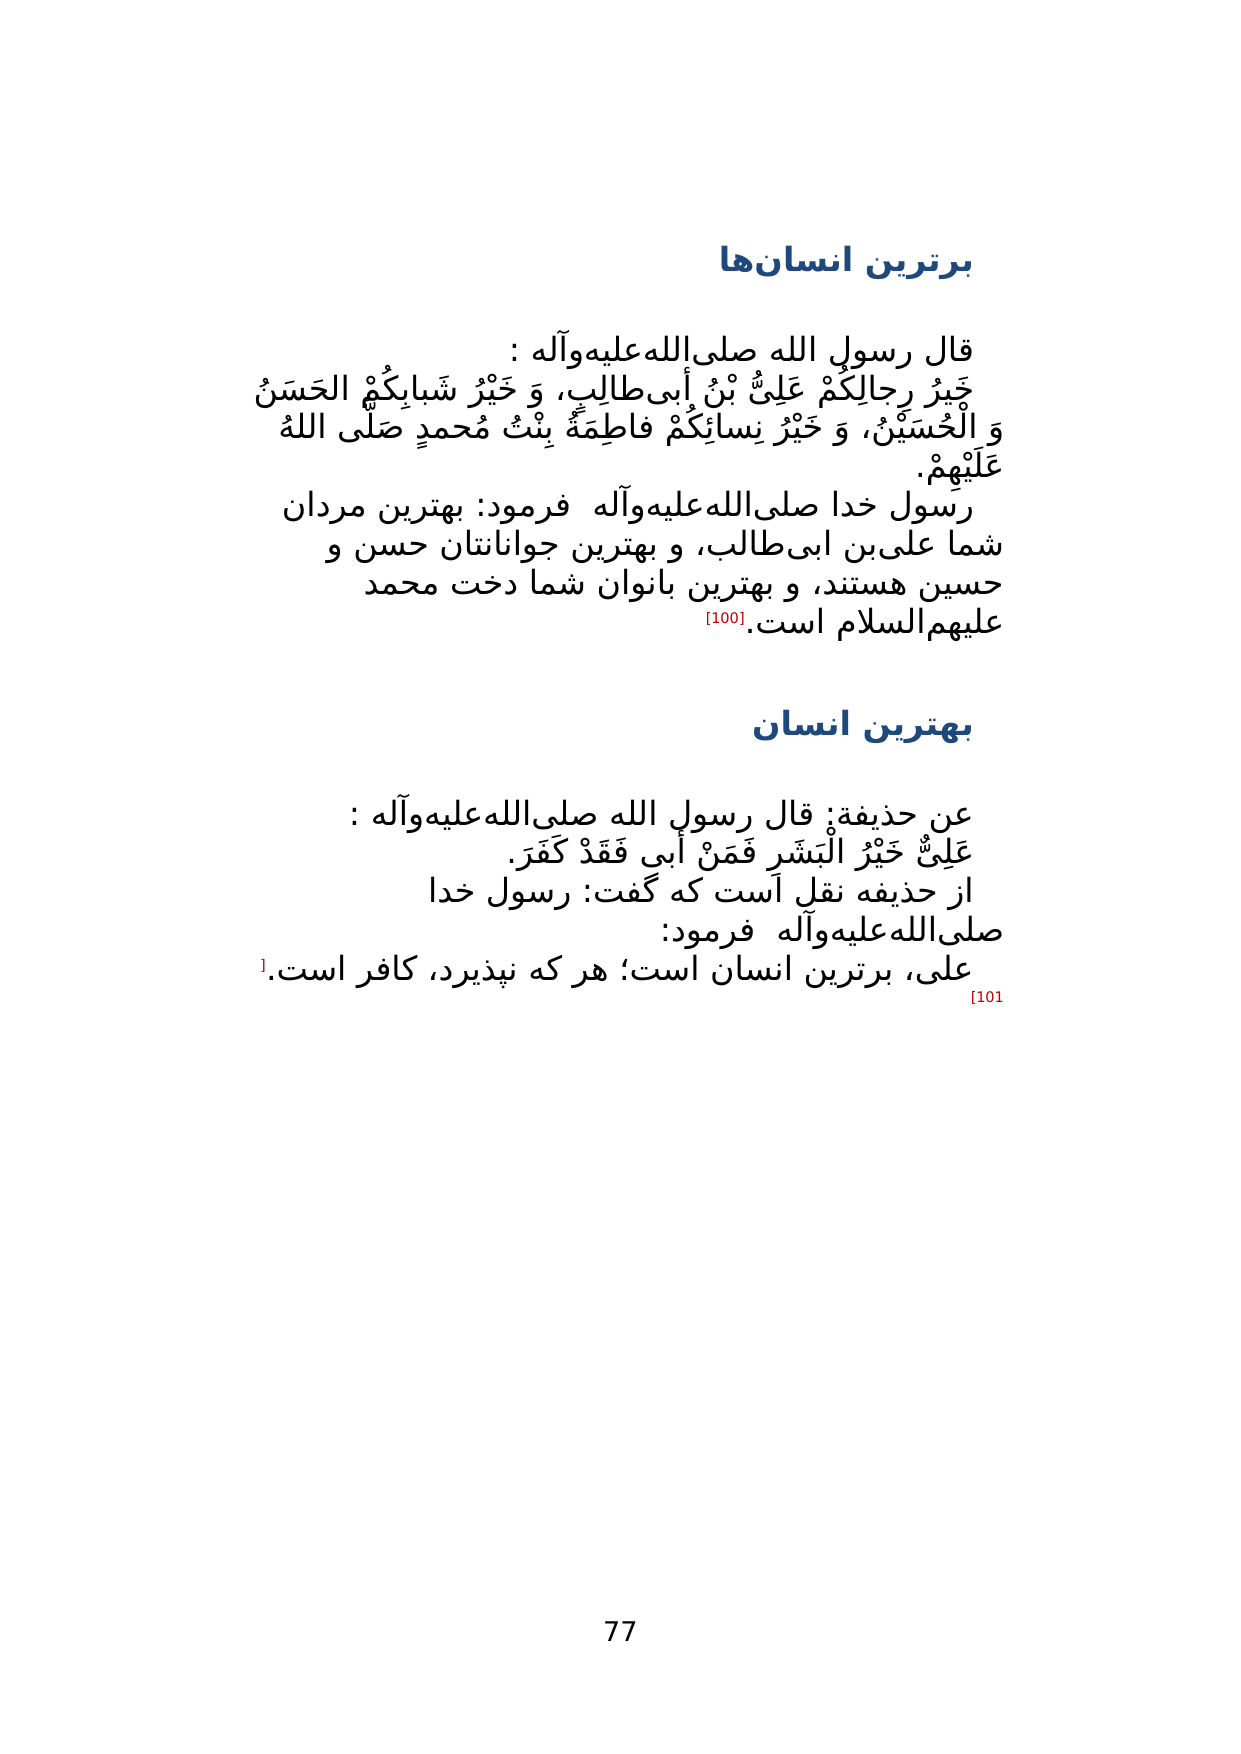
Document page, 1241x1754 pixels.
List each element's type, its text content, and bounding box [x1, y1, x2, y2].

text عن حذیفة: قال رسول الله صلى‌الله‌عليه‌وآله : [236, 794, 1004, 833]
text از حذیفه نقل است که گفت: رسول خدا صلى‌الله‌عليه‌وآله فرمود: [236, 872, 1004, 949]
text علی، برترین انسان است؛ هر که نپذیرد، کافر است.[101] [236, 949, 1004, 1017]
text عَلِیٌّ خَیْرُ الْبَشَرِ فَمَنْ أبی فَقَدْ کَفَرَ. [236, 833, 1004, 872]
text خَیرُ رِجالِکُمْ عَلِیُّ بْنُ أبی‌طالِبٍ، وَ خَیْرُ شَبابِکُمْ الحَسَنُ وَ الْحُسَیْنُ، وَ خَیْرُ نِسائِکُمْ فاطِمَةُ بِنْتُ مُحمدٍ صَلَّی اللهُ عَلَیْهِمْ. [236, 369, 1004, 486]
text قال رسول الله صلى‌الله‌عليه‌وآله : [236, 330, 1004, 369]
subtitle برترین انسان‌ها [236, 241, 1004, 279]
subtitle بهترین انسان [236, 704, 1004, 743]
text رسول خدا صلى‌الله‌عليه‌وآله فرمود: بهترین مردان شما علی‌بن ابی‌طالب، و بهترین جوانانتان حسن و حسین هستند، و بهترین بانوان شما دخت محمد عليهم‌السلام است.[100] [236, 486, 1004, 641]
